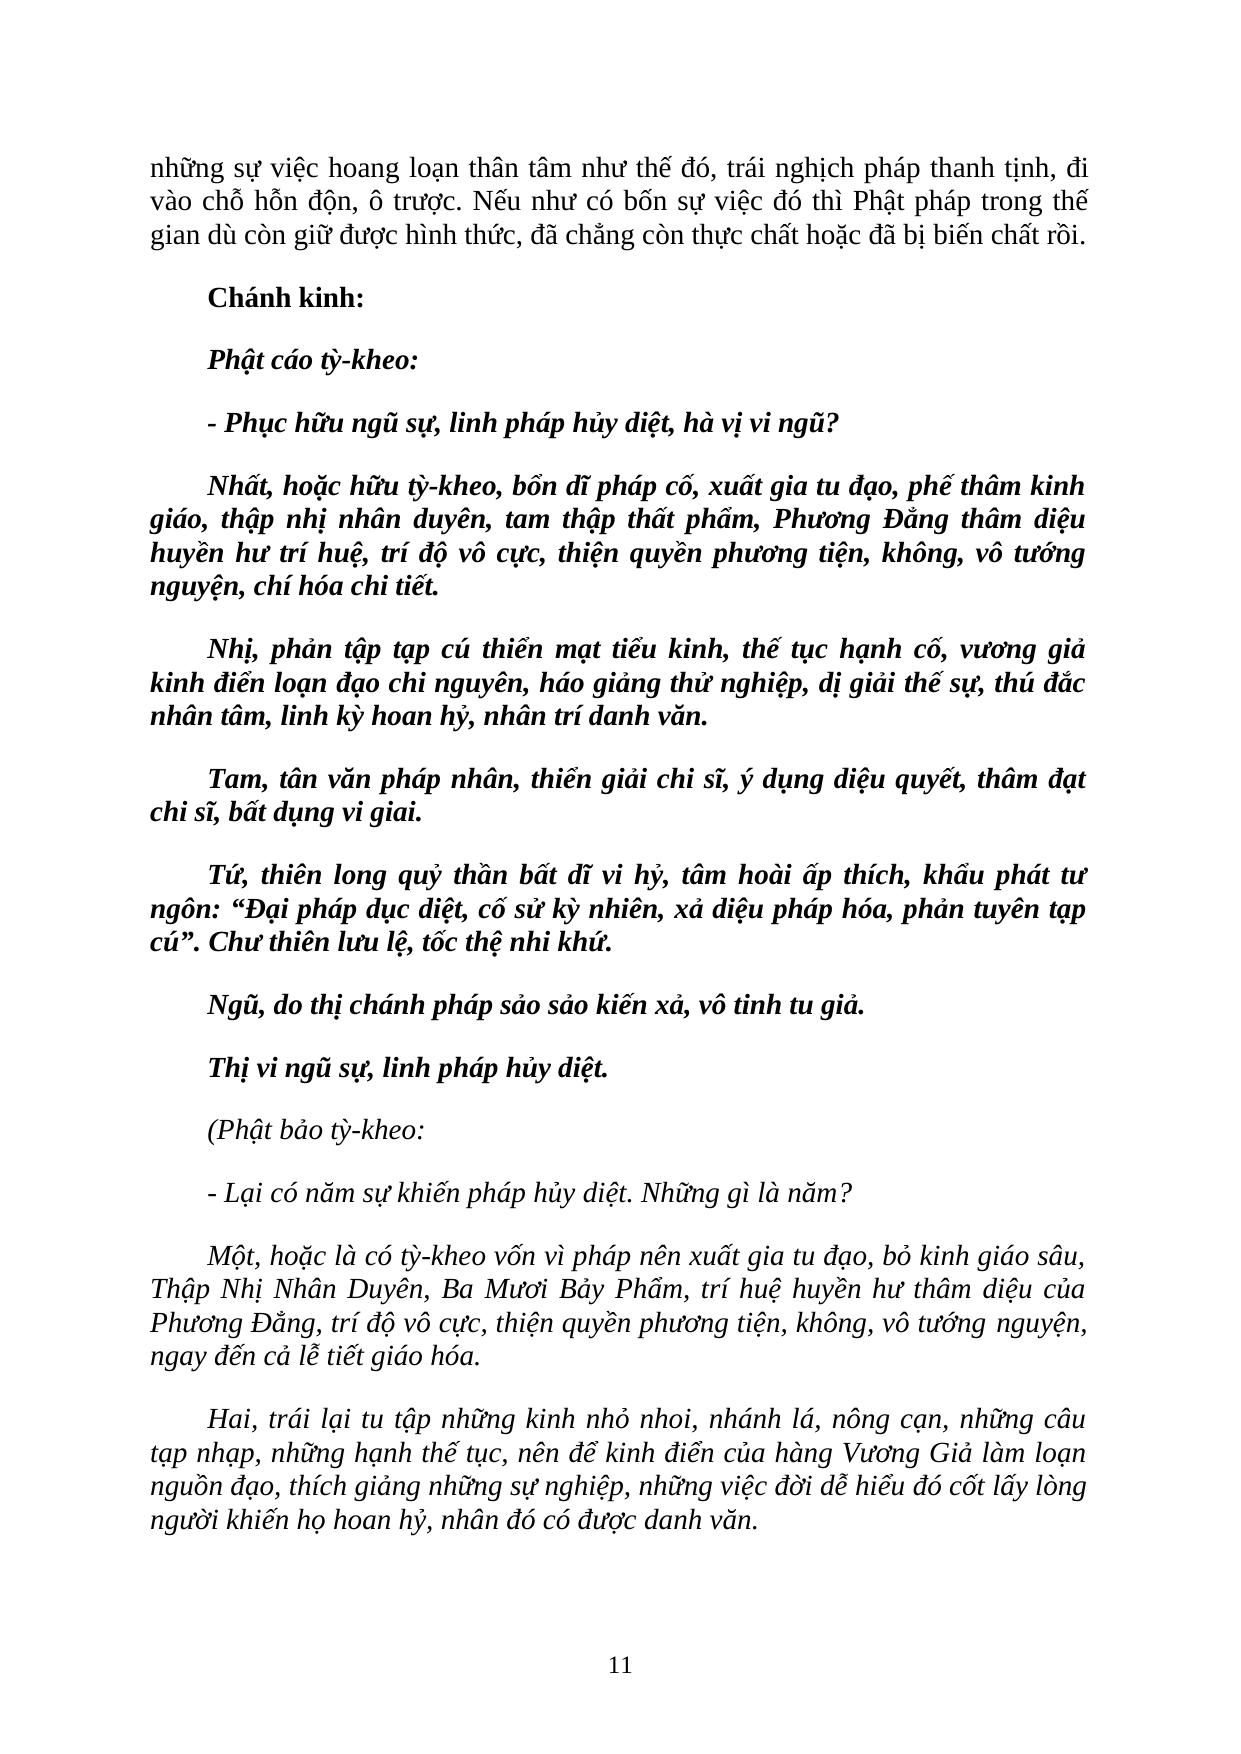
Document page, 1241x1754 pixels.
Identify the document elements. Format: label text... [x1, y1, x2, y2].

text (Phật bảo tỳ-kheo: [150, 1112, 1090, 1146]
text Hai, trái lại tu tập những kinh nhỏ nhoi, nhánh lá, nông cạn, những câu tạp nhạp, những hạnh thế tục, nên để kinh điển của hàng Vương Giả làm loạn nguồn đạo, thích giảng những sự nghiệp, những việc đời dễ hiểu đó cốt lấy lòng người khiến họ hoan hỷ, nhân đó có được danh văn. [150, 1401, 1090, 1535]
text Chánh kinh: [150, 280, 1090, 313]
text Ngũ, do thị chánh pháp sảo sảo kiến xả, vô tinh tu giả. [150, 987, 1090, 1021]
text Phật cáo tỳ-kheo: [150, 342, 1090, 376]
text Thị vi ngũ sự, linh pháp hủy diệt. [150, 1050, 1090, 1083]
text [150, 150, 1090, 251]
text Tam, tân văn pháp nhân, thiển giải chi sĩ, ý dụng diệu quyết, thâm đạt chi sĩ, bất dụng vi giai. [150, 761, 1090, 828]
text Nhị, phản tập tạp cú thiển mạt tiểu kinh, thế tục hạnh cố, vương giả kinh điển loạn đạo chi nguyên, háo giảng thử nghiệp, dị giải thế sự, thú đắc nhân tâm, linh kỳ hoan hỷ, nhân trí danh văn. [150, 631, 1090, 732]
text Tứ, thiên long quỷ thần bất dĩ vi hỷ, tâm hoài ấp thích, khẩu phát tư ngôn: “Đại pháp dục diệt, cố sử kỳ nhiên, xả diệu pháp hóa, phản tuyên tạp cú”. Chư thiên lưu lệ, tốc thệ nhi khứ. [150, 857, 1090, 958]
text Một, hoặc là có tỳ-kheo vốn vì pháp nên xuất gia tu đạo, bỏ kinh giáo sâu, Thập Nhị Nhân Duyên, Ba Mươi Bảy Phẩm, trí huệ huyền hư thâm diệu của Phương Đẳng, trí độ vô cực, thiện quyền phương tiện, không, vô tướng nguyện, ngay đến cả lễ tiết giáo hóa. [150, 1238, 1090, 1372]
text Nhất, hoặc hữu tỳ-kheo, bổn dĩ pháp cố, xuất gia tu đạo, phế thâm kinh giáo, thập nhị nhân duyên, tam thập thất phẩm, Phương Đẳng thâm diệu huyền hư trí huệ, trí độ vô cực, thiện quyền phương tiện, không, vô tướng nguyện, chí hóa chi tiết. [150, 468, 1090, 602]
text - Phục hữu ngũ sự, linh pháp hủy diệt, hà vị vi ngũ? [150, 405, 1090, 439]
text - Lại có năm sự khiến pháp hủy diệt. Những gì là năm? [150, 1175, 1090, 1209]
